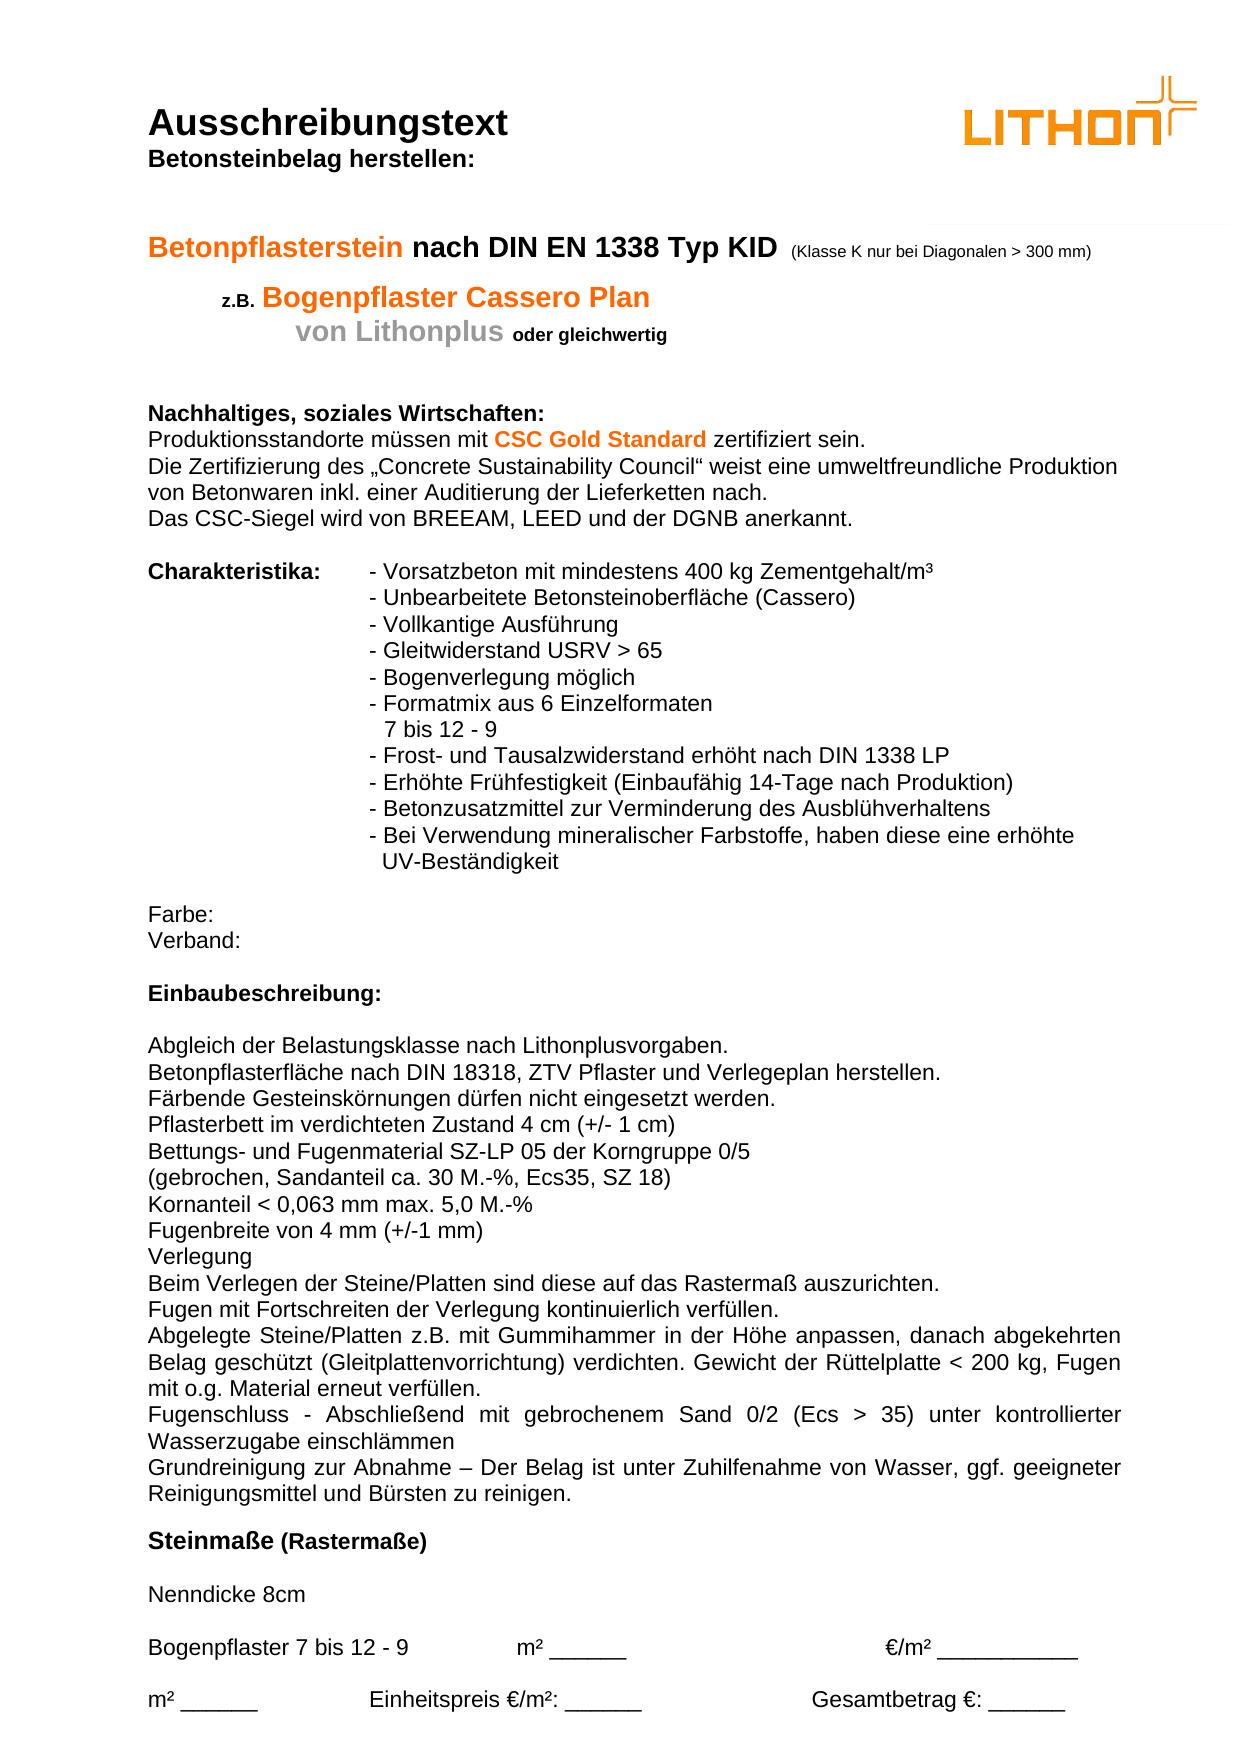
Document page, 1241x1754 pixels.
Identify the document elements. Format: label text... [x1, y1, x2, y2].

text Farbe: [148, 901, 1122, 927]
text Grundreinigung zur Abnahme – Der Belag ist unter Zuhilfenahme von Wasser, ggf. geeigneter Reinigungsmittel und Bürsten zu reinigen. [148, 1454, 1122, 1507]
text Färbende Gesteinskörnungen dürfen nicht eingesetzt werden. [148, 1085, 1122, 1111]
text Steinmaße (Rastermaße) [148, 1526, 1122, 1555]
text - Bei Verwendung mineralischer Farbstoffe, haben diese eine erhöhte [369, 822, 1122, 848]
text Betonpflasterstein nach DIN EN 1338 Typ KID (Klasse K nur bei Diagonalen > 300 mm) [148, 230, 1122, 263]
text Charakteristika: - Vorsatzbeton mit mindestens 400 kg Zementgehalt/m³ [148, 558, 1122, 584]
text Betonpflasterfläche nach DIN 18318, ZTV Pflaster und Verlegeplan herstellen. [148, 1059, 1122, 1085]
text Das CSC-Siegel wird von BREEAM, LEED und der DGNB anerkannt. [148, 505, 1122, 532]
text Kornanteil < 0,063 mm max. 5,0 M.-% [148, 1191, 1122, 1217]
text Verband: [148, 927, 1122, 953]
text z.B. Bogenpflaster Cassero Plan [148, 280, 1122, 314]
text - Vollkantige Ausführung [148, 611, 1122, 637]
text - Frost- und Tausalzwiderstand erhöht nach DIN 1338 LP [295, 742, 1122, 769]
text Beim Verlegen der Steine/Platten sind diese auf das Rastermaß auszurichten. [148, 1269, 1122, 1296]
text Betonsteinbelag herstellen: [148, 143, 928, 172]
text von Lithonplus oder gleichwertig [221, 314, 1122, 347]
text 7 bis 12 - 9 [369, 716, 1122, 742]
text - Gleitwiderstand USRV > 65 [295, 637, 1122, 663]
text Nenndicke 8cm [148, 1581, 1122, 1607]
text - Betonzusatzmittel zur Verminderung des Ausblühverhaltens [295, 795, 1122, 822]
text Pflasterbett im verdichteten Zustand 4 cm (+/- 1 cm) [148, 1111, 1122, 1138]
text Fugenbreite von 4 mm (+/-1 mm) [148, 1217, 1122, 1243]
text Abgelegte Steine/Platten z.B. mit Gummihammer in der Höhe anpassen, danach abgekehrten Belag geschützt (Gleitplattenvorrichtung) verdichten. Gewicht der Rüttelplatte < 200 kg, Fugen mit o.g. Material erneut verfüllen. [148, 1322, 1122, 1401]
text UV-Beständigkeit [369, 848, 1122, 874]
picture [928, 12, 1229, 225]
text Fugen mit Fortschreiten der Verlegung kontinuierlich verfüllen. [148, 1296, 1122, 1322]
text Nachhaltiges, soziales Wirtschaften: [148, 400, 1122, 426]
text Einbaubeschreibung: [148, 980, 1122, 1006]
text Produktionsstandorte müssen mit CSC Gold Standard zertifiziert sein. [148, 426, 1122, 453]
text Ausschreibungstext [148, 100, 928, 143]
text - Formatmix aus 6 Einzelformaten [369, 690, 1122, 716]
text Die Zertifizierung des „Concrete Sustainability Council“ weist eine umweltfreundliche Produktion von Betonwaren inkl. einer Auditierung der Lieferketten nach. [148, 453, 1122, 505]
text - Unbearbeitete Betonsteinoberfläche (Cassero) [148, 584, 1122, 611]
text Fugenschluss - Abschließend mit gebrochenem Sand 0/2 (Ecs > 35) unter kontrollierter Wasserzugabe einschlämmen [148, 1401, 1122, 1454]
text Abgleich der Belastungsklasse nach Lithonplusvorgaben. [148, 1032, 1122, 1059]
text Bogenpflaster 7 bis 12 - 9 m² ______ €/m² ___________ [148, 1634, 1122, 1660]
text Bettungs- und Fugenmaterial SZ-LP 05 der Korngruppe 0/5 [148, 1138, 1122, 1164]
text (gebrochen, Sandanteil ca. 30 M.-%, Ecs35, SZ 18) [148, 1164, 1122, 1191]
text - Bogenverlegung möglich [369, 663, 1122, 690]
text m² ______ Einheitspreis €/m²: ______ Gesamtbetrag €: ______ [148, 1686, 1122, 1713]
text Verlegung [148, 1243, 1122, 1269]
text - Erhöhte Frühfestigkeit (Einbaufähig 14-Tage nach Produktion) [295, 769, 1122, 795]
